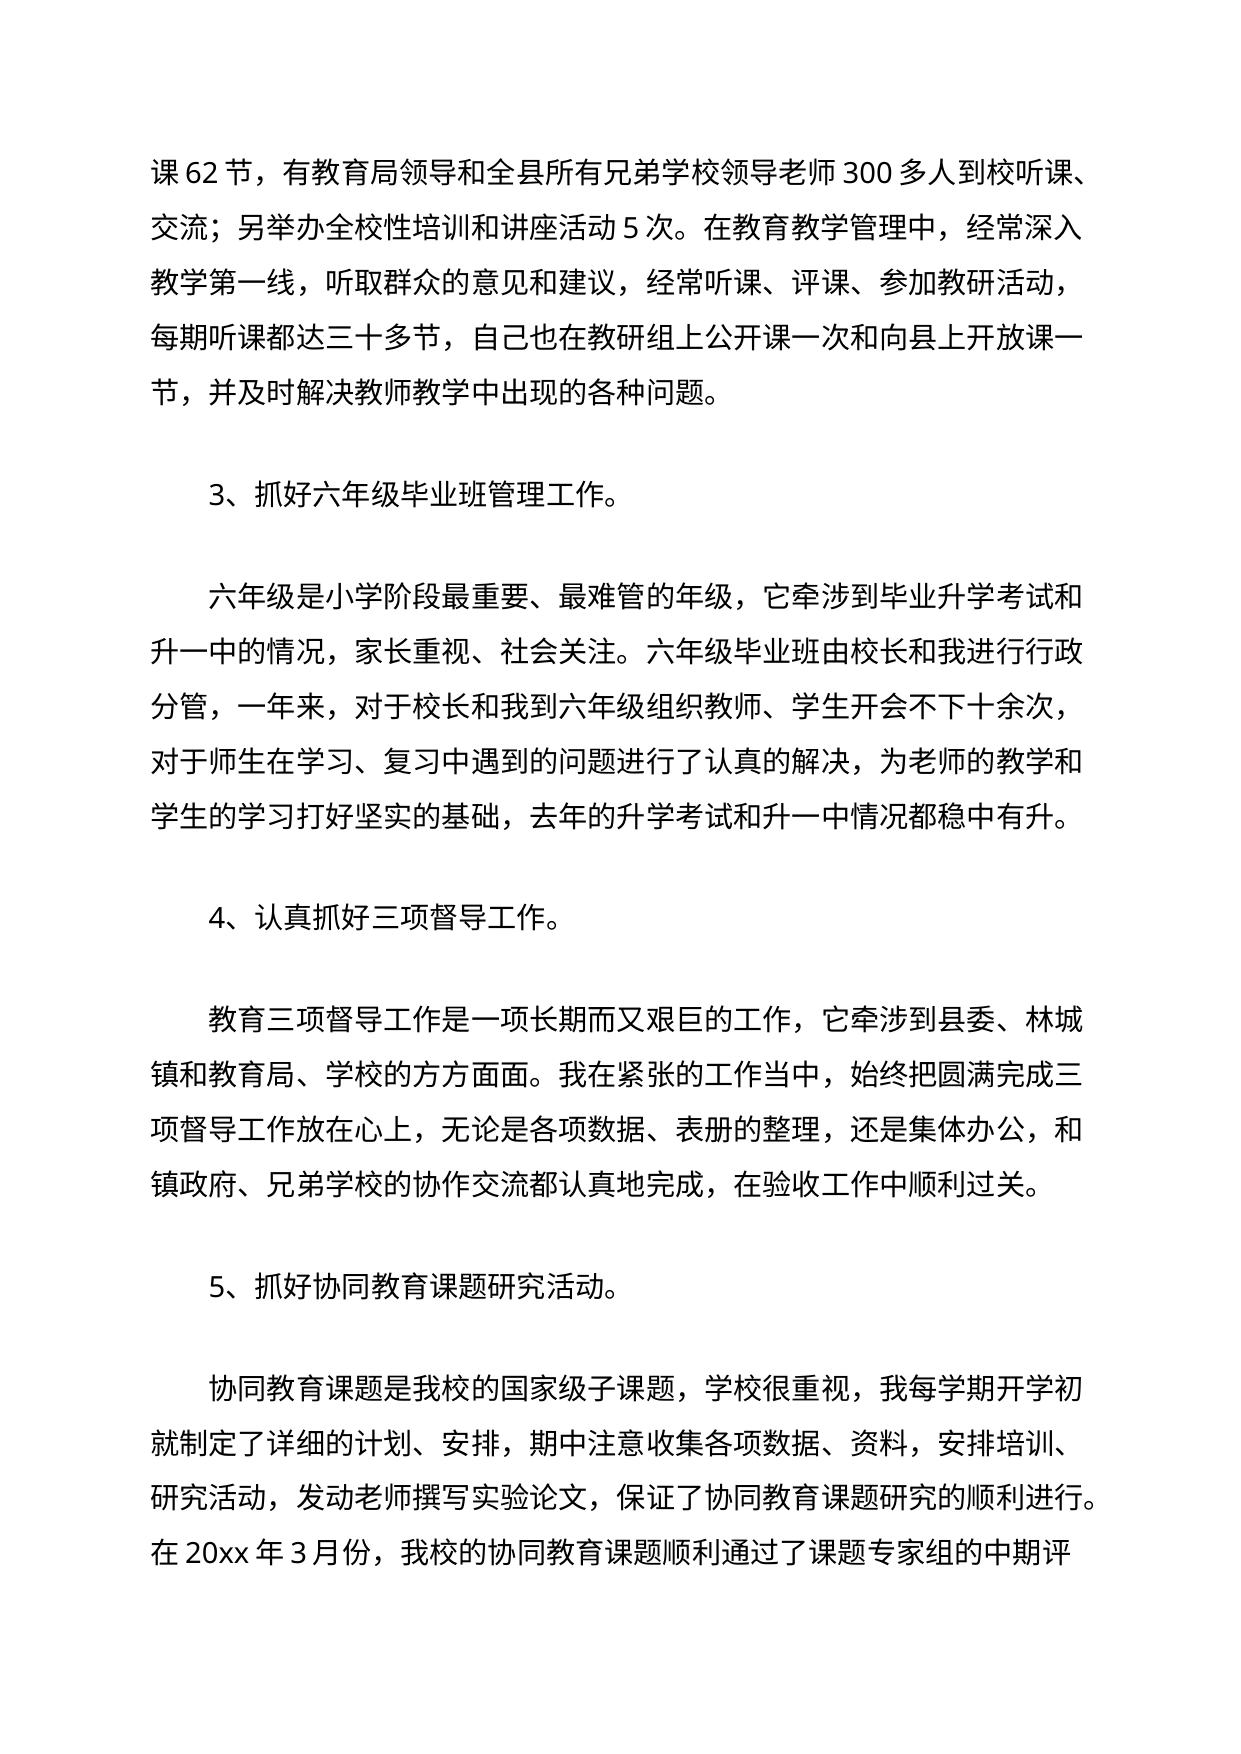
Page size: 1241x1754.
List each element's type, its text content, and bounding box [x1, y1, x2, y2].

text 教育三项督导工作是一项长期而又艰巨的工作，它牵涉到县委、林城镇和教育局、学校的方方面面。我在紧张的工作当中，始终把圆满完成三项督导工作放在心上，无论是各项数据、表册的整理，还是集体办公，和镇政府、兄弟学校的协作交流都认真地完成，在验收工作中顺利过关。 [150, 997, 1090, 1204]
text 六年级是小学阶段最重要、最难管的年级，它牵涉到毕业升学考试和升一中的情况，家长重视、社会关注。六年级毕业班由校长和我进行行政分管，一年来，对于校长和我到六年级组织教师、学生开会不下十余次，对于师生在学习、复习中遇到的问题进行了认真的解决，为老师的教学和学生的学习打好坚实的基础，去年的升学考试和升一中情况都稳中有升。 [150, 573, 1090, 835]
text 3、抓好六年级毕业班管理工作。 [150, 472, 1090, 514]
text 4、认真抓好三项督导工作。 [150, 895, 1090, 937]
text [150, 150, 1090, 412]
text 5、抓好协同教育课题研究活动。 [150, 1263, 1090, 1306]
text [150, 1365, 1090, 1572]
